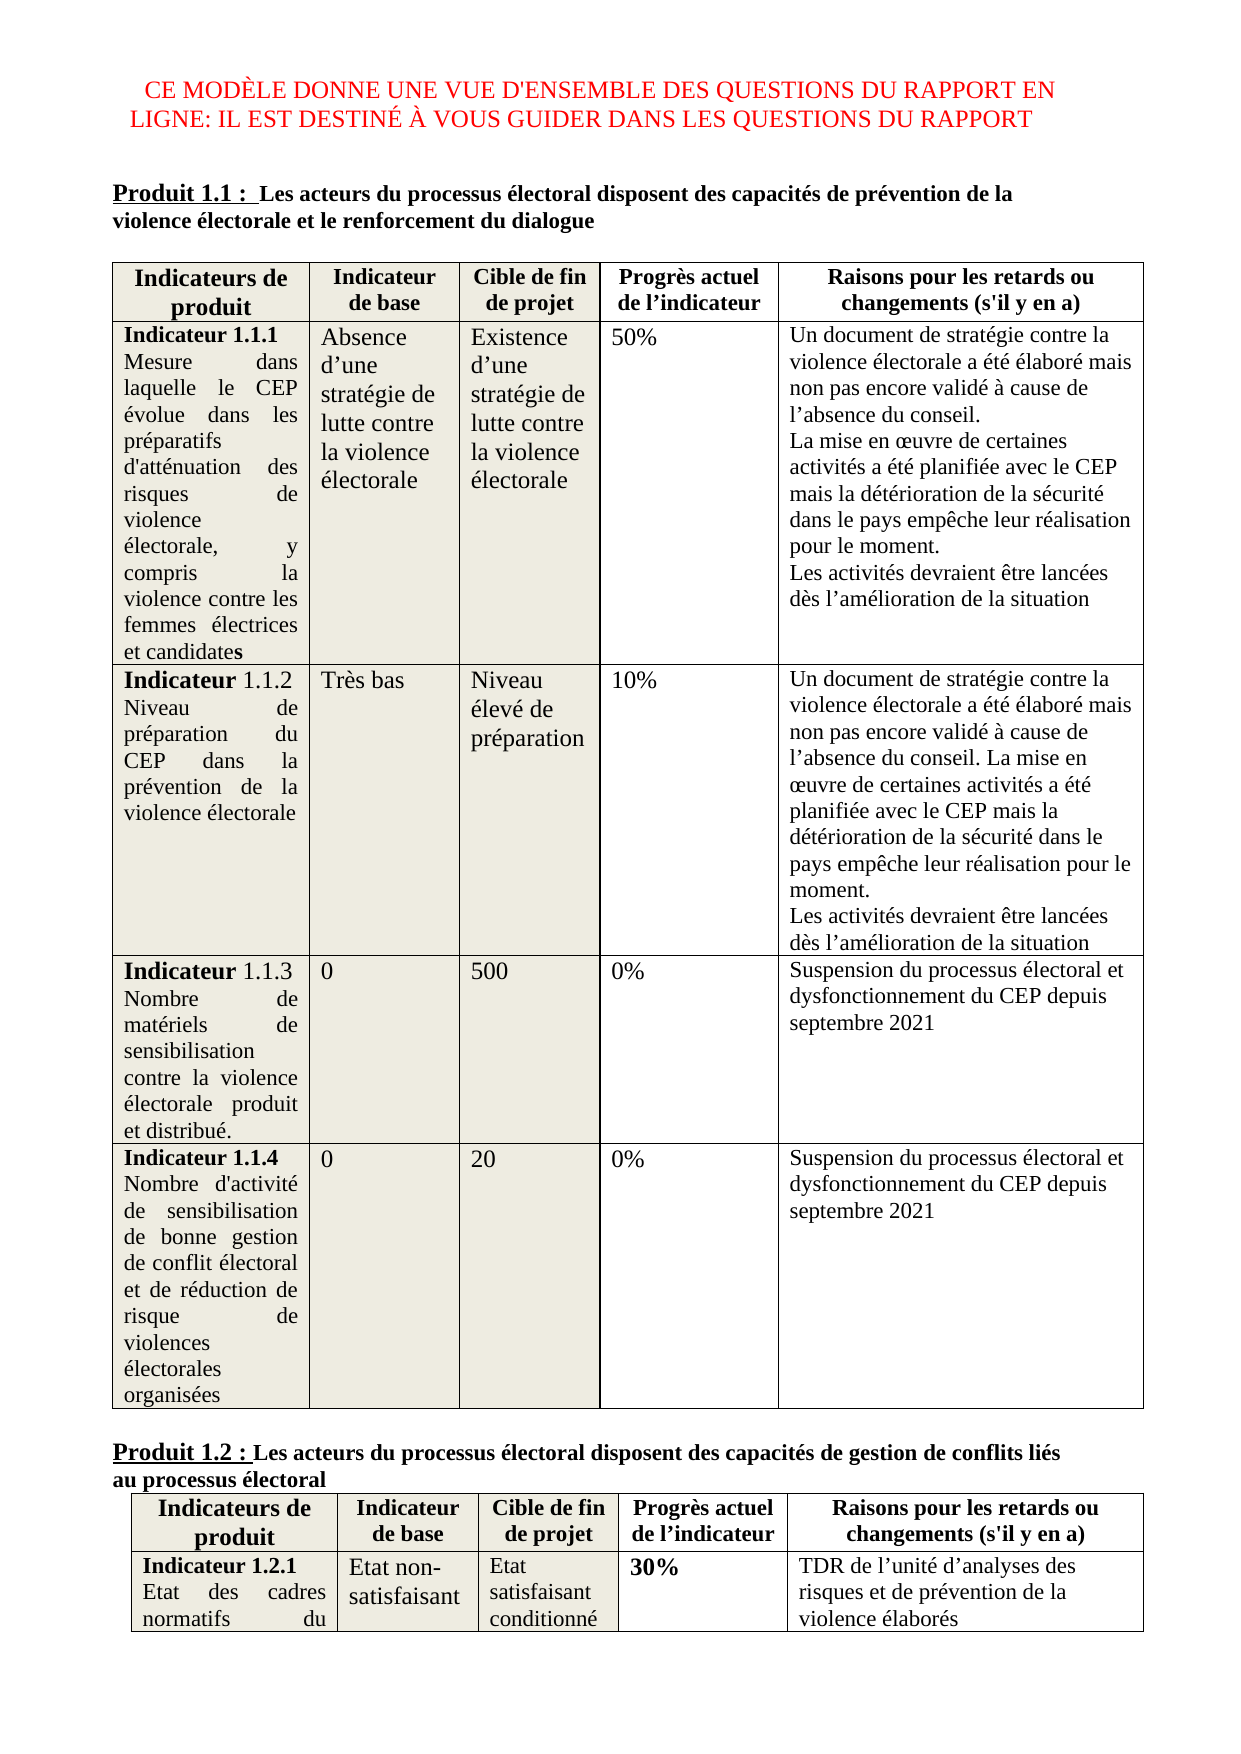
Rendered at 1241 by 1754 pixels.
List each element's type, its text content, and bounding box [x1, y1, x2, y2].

table_header Progrès actuel de l’indicateur [601, 263, 778, 321]
table_cell Indicateur 1.1.3 Nombre de matériels de sensibilisation contre la violence électorale produit et distribué. [113, 956, 309, 1143]
table_cell 0% [601, 956, 778, 1143]
table_cell 10% [601, 665, 778, 955]
table_cell 500 [460, 956, 599, 1143]
table_cell 0% [601, 1144, 778, 1408]
table_header Indicateurs de produit [132, 1494, 337, 1551]
table_cell Indicateur 1.1.2 Niveau de préparation du CEP dans la prévention de la violence électorale [113, 665, 309, 955]
table_cell Niveau élevé de préparation [460, 665, 599, 955]
table_cell Indicateur 1.1.4 Nombre d'activité de sensibilisation de bonne gestion de conflit électoral et de réduction de risque de violences électorales organisées [113, 1144, 309, 1408]
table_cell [132, 1552, 337, 1631]
table_cell Un document de stratégie contre la violence électorale a été élaboré mais non pas encore validé à cause de l’absence du conseil. La mise en œuvre de certaines activités a été planifiée avec le CEP mais la détérioration de la sécurité dans le pays empêche leur réalisation pour le moment. Les activités devraient être lancées dès l’amélioration de la situation [779, 322, 1143, 664]
table_cell Indicateur 1.1.1 Mesure dans laquelle le CEP évolue dans les préparatifs d'atténuation des risques de violence électorale, y compris la violence contre les femmes électrices et candidates [113, 322, 309, 664]
table_cell Suspension du processus électoral et dysfonctionnement du CEP depuis septembre 2021 [779, 956, 1143, 1143]
table_cell Etat non- satisfaisant [338, 1552, 478, 1631]
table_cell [479, 1552, 618, 1631]
table_cell 50% [601, 322, 778, 664]
table_cell 0 [310, 956, 459, 1143]
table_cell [788, 1552, 1143, 1631]
table_cell Un document de stratégie contre la violence électorale a été élaboré mais non pas encore validé à cause de l’absence du conseil. La mise en œuvre de certaines activités a été planifiée avec le CEP mais la détérioration de la sécurité dans le pays empêche leur réalisation pour le moment. Les activités devraient être lancées dès l’amélioration de la situation [779, 665, 1143, 955]
table_header Cible de fin de projet [460, 263, 599, 321]
table_header Indicateur de base [310, 263, 459, 321]
table_header Raisons pour les retards ou changements (s'il y en a) [779, 263, 1143, 321]
table_header Raisons pour les retards ou changements (s'il y en a) [788, 1494, 1143, 1551]
table_cell 0 [310, 1144, 459, 1408]
text Produit 1.1 : Les acteurs du processus électoral disposent des capacités de prévention de la violence électorale et le renforcement du dialogue [112, 178, 1090, 233]
table_header Indicateurs de produit [113, 263, 309, 321]
table_cell Existence d’une stratégie de lutte contre la violence électorale [460, 322, 599, 664]
text Produit 1.2 : [112, 1437, 1090, 1492]
table_header Progrès actuel de l’indicateur [619, 1494, 787, 1551]
table_cell Absence d’une stratégie de lutte contre la violence électorale [310, 322, 459, 664]
table_cell 20 [460, 1144, 599, 1408]
table_header Cible de fin de projet [479, 1494, 618, 1551]
table_cell Très bas [310, 665, 459, 955]
table_cell 30% [619, 1552, 787, 1631]
table_header Indicateur de base [338, 1494, 478, 1551]
table_cell Suspension du processus électoral et dysfonctionnement du CEP depuis septembre 2021 [779, 1144, 1143, 1408]
